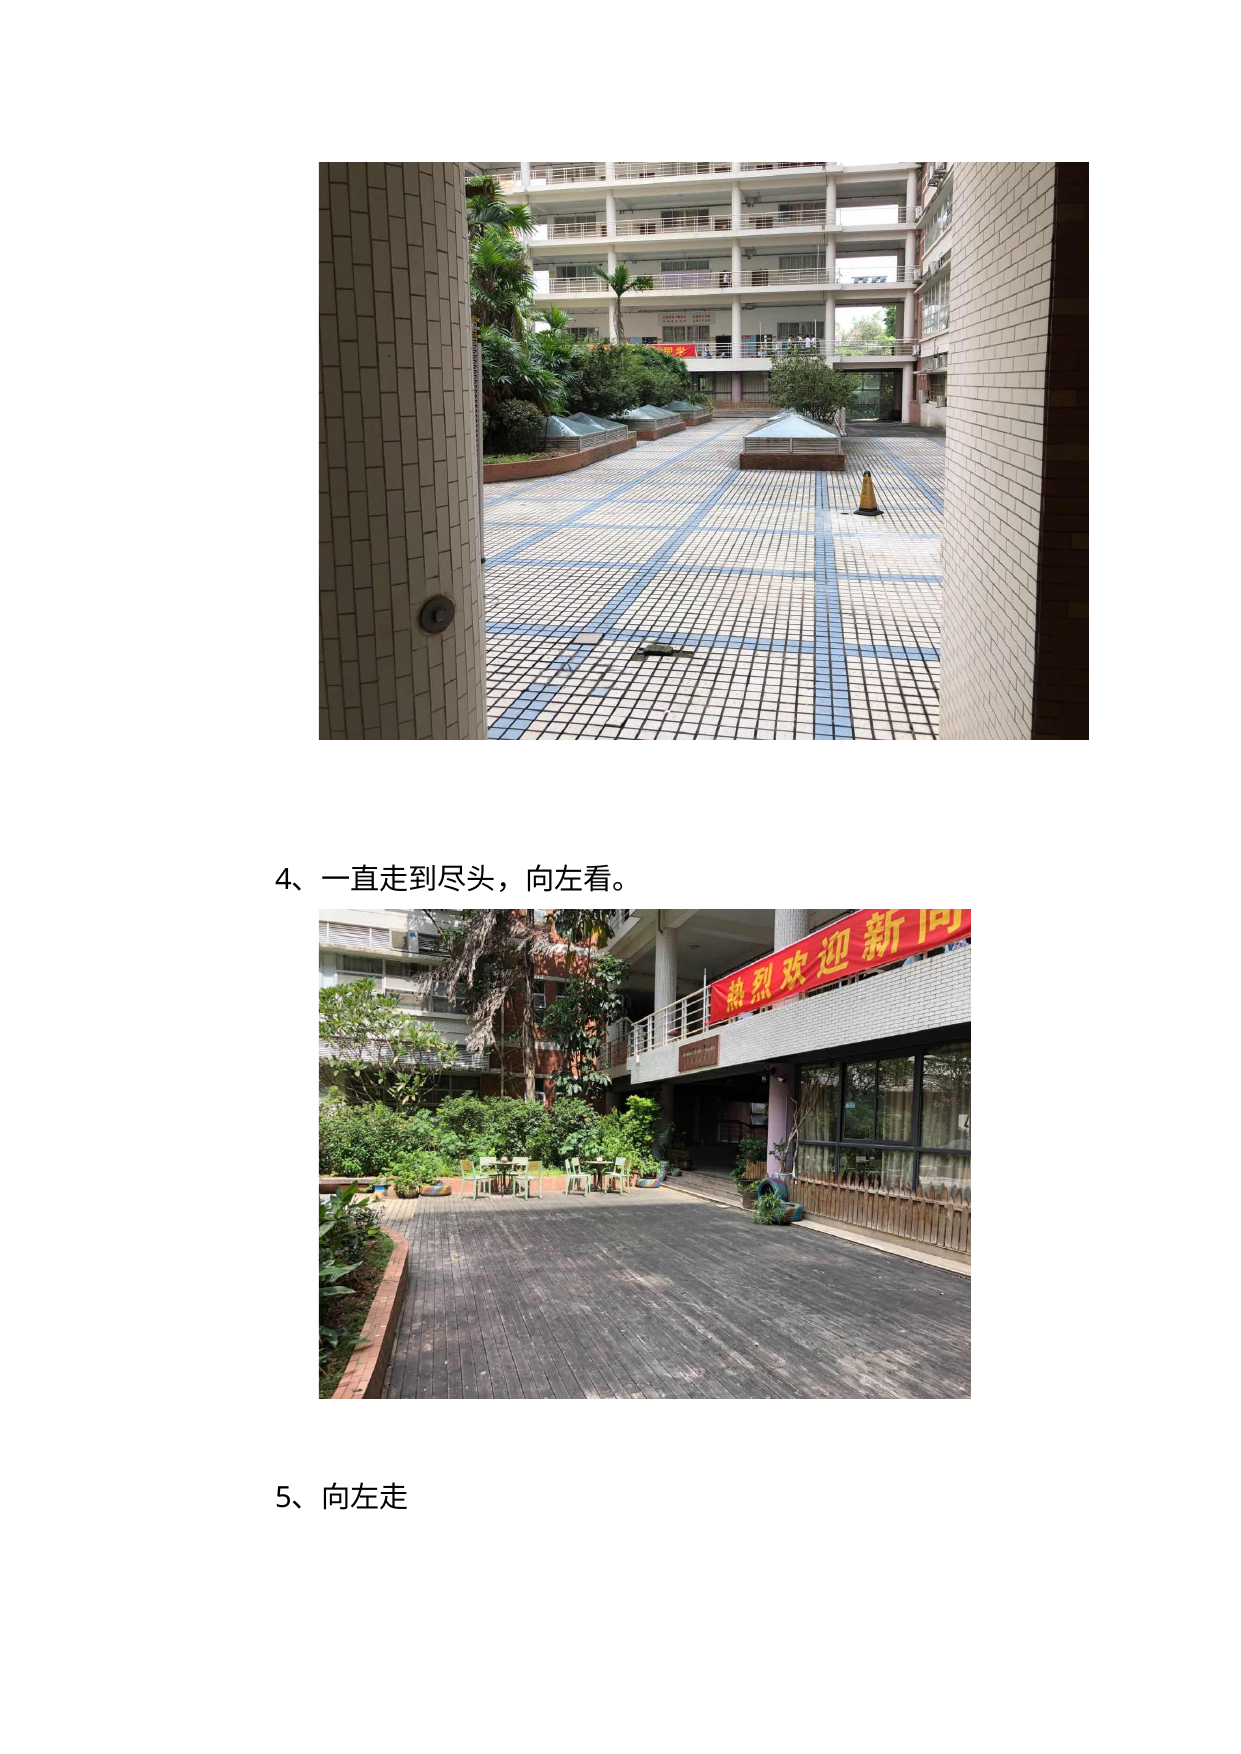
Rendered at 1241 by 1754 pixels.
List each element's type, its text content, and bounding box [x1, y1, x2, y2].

text 5、向左走 [231, 1462, 1053, 1527]
picture [318, 162, 1089, 740]
picture [318, 909, 971, 1399]
text 4、一直走到尽头，向左看。 [231, 844, 1053, 909]
